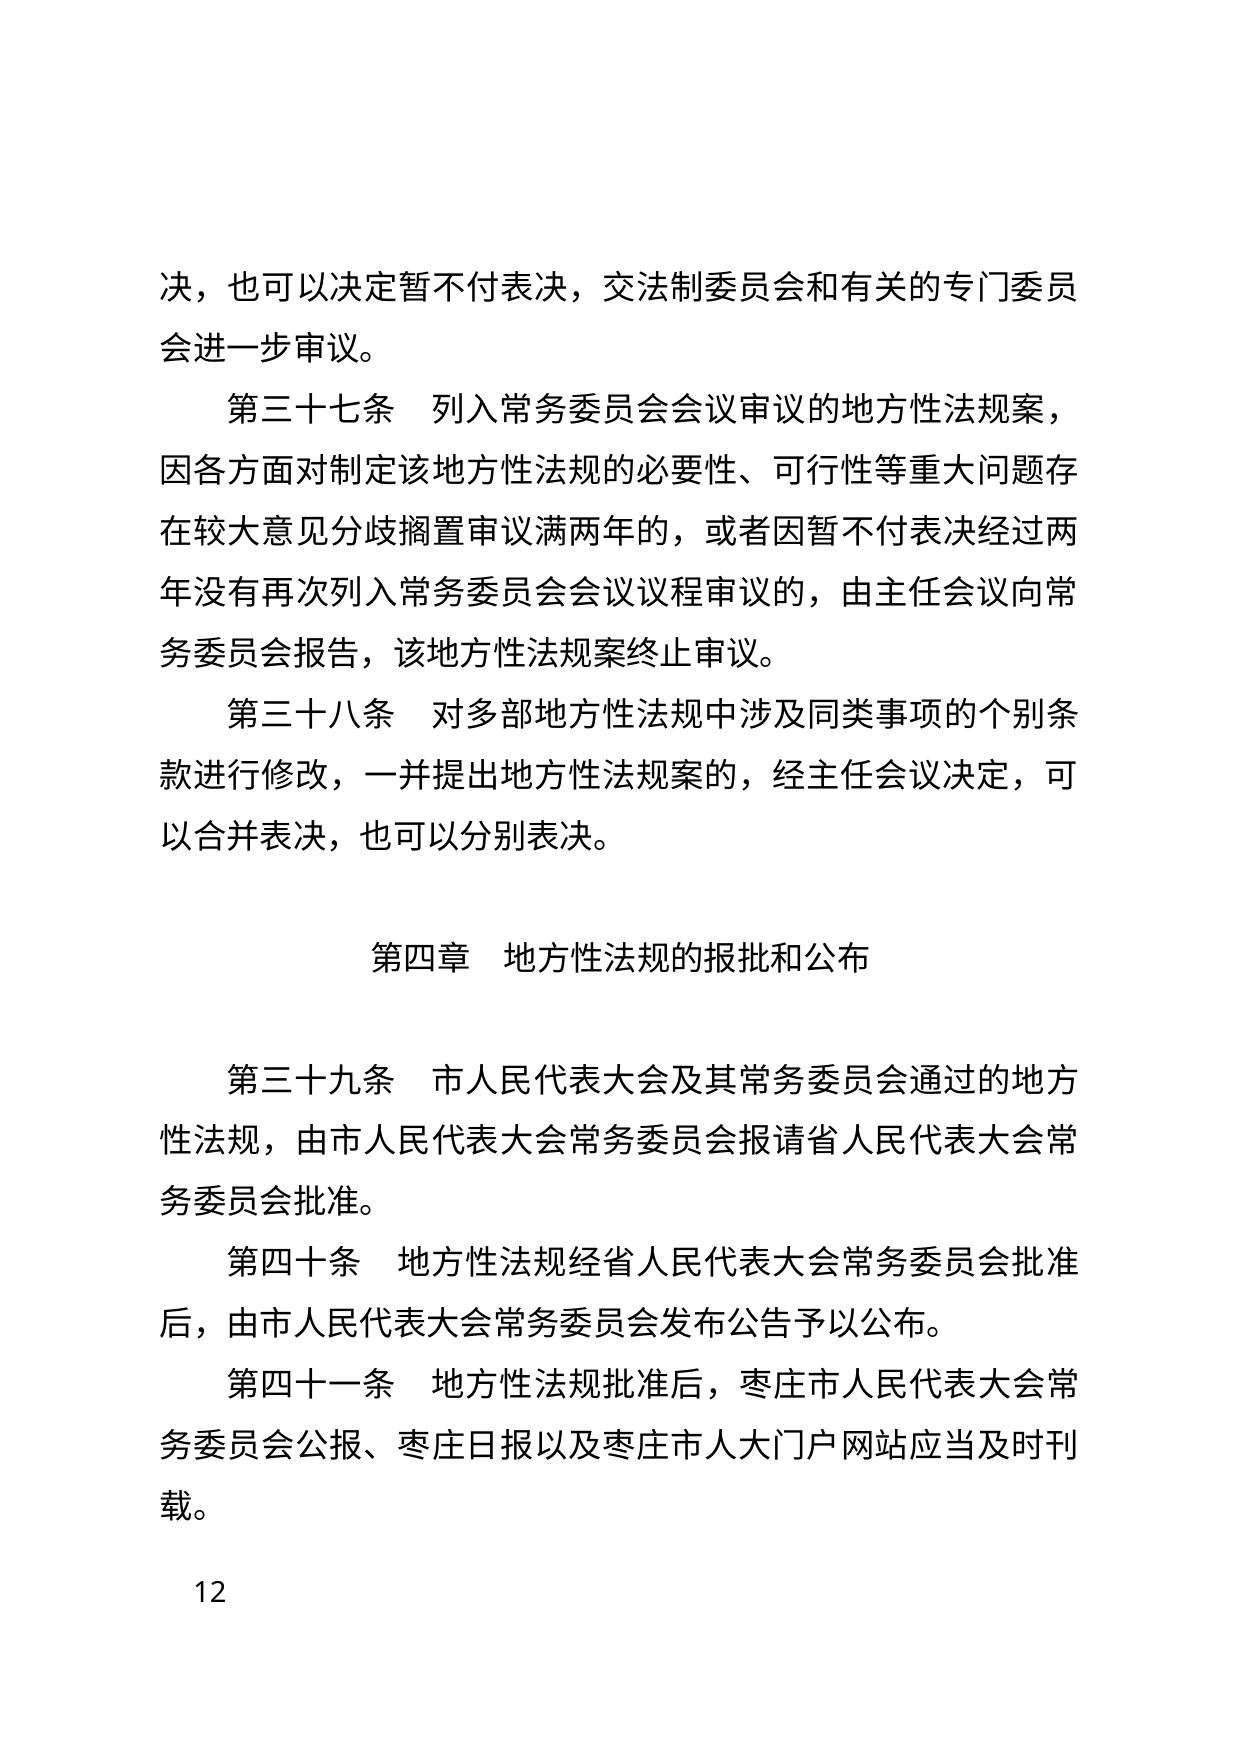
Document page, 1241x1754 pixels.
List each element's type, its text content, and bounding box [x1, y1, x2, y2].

text 第四章 地方性法规的报批和公布 [159, 925, 1081, 986]
text 第三十七条 列入常务委员会会议审议的地方性法规案，因各方面对制定该地方性法规的必要性、可行性等重大问题存在较大意见分歧搁置审议满两年的，或者因暂不付表决经过两年没有再次列入常务委员会会议议程审议的，由主任会议向常务委员会报告，该地方性法规案终止审议。 [159, 377, 1081, 681]
text 第三十八条 对多部地方性法规中涉及同类事项的个别条款进行修改，一并提出地方性法规案的，经主任会议决定，可以合并表决，也可以分别表决。 [159, 681, 1081, 864]
text 第四十条 地方性法规经省人民代表大会常务委员会批准后，由市人民代表大会常务委员会发布公告予以公布。 [159, 1230, 1081, 1352]
text 第四十一条 地方性法规批准后，枣庄市人民代表大会常务委员会公报、枣庄日报以及枣庄市人大门户网站应当及时刊载。 [159, 1352, 1081, 1534]
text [159, 255, 1081, 377]
text 第三十九条 市人民代表大会及其常务委员会通过的地方性法规，由市人民代表大会常务委员会报请省人民代表大会常务委员会批准。 [159, 1047, 1081, 1230]
